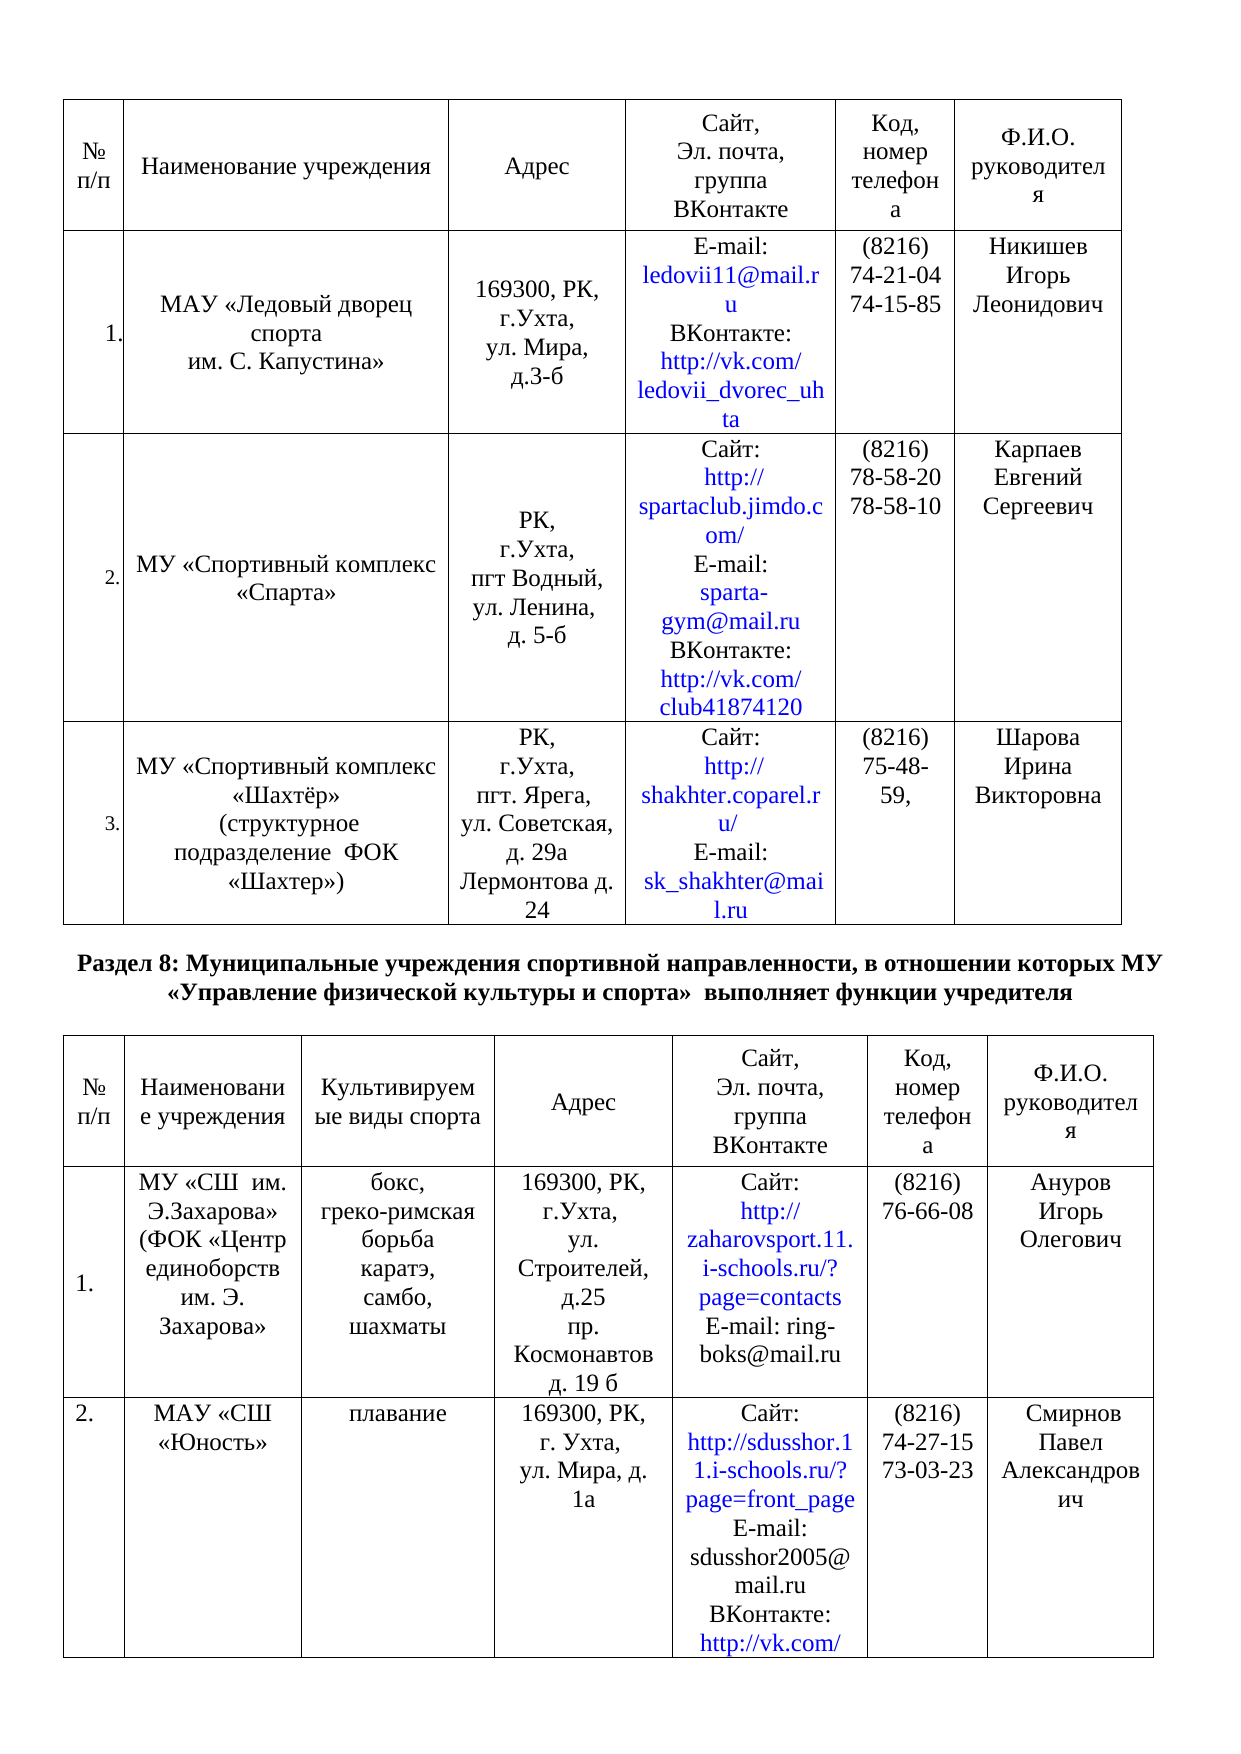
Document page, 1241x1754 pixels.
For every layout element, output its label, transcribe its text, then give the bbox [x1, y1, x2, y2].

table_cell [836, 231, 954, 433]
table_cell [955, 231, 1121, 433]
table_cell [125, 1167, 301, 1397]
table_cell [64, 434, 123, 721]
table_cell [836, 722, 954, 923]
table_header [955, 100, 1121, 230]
text Раздел 8: Муниципальные учреждения спортивной направленности, в отношении которых МУ «Управление физической культуры и спорта» выполняет функции учредителя [75, 948, 1165, 1006]
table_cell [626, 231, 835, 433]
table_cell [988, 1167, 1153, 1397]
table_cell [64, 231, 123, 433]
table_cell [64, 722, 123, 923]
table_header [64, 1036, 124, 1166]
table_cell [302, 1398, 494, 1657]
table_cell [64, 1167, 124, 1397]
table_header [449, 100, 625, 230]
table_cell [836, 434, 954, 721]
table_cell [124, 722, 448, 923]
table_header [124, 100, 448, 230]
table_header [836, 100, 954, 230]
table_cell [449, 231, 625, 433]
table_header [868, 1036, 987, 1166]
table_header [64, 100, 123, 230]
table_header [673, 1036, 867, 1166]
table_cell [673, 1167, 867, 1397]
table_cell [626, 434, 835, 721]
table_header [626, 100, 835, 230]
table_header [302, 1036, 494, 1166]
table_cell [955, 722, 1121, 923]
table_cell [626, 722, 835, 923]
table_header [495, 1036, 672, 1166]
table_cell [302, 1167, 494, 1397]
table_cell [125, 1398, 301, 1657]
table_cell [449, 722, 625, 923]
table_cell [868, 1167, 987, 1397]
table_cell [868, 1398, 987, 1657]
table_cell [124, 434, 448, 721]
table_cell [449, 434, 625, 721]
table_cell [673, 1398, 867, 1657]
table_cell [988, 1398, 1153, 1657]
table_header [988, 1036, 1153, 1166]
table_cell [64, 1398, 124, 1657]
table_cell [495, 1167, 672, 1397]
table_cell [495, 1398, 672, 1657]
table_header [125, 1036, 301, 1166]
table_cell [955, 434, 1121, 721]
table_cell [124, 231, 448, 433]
